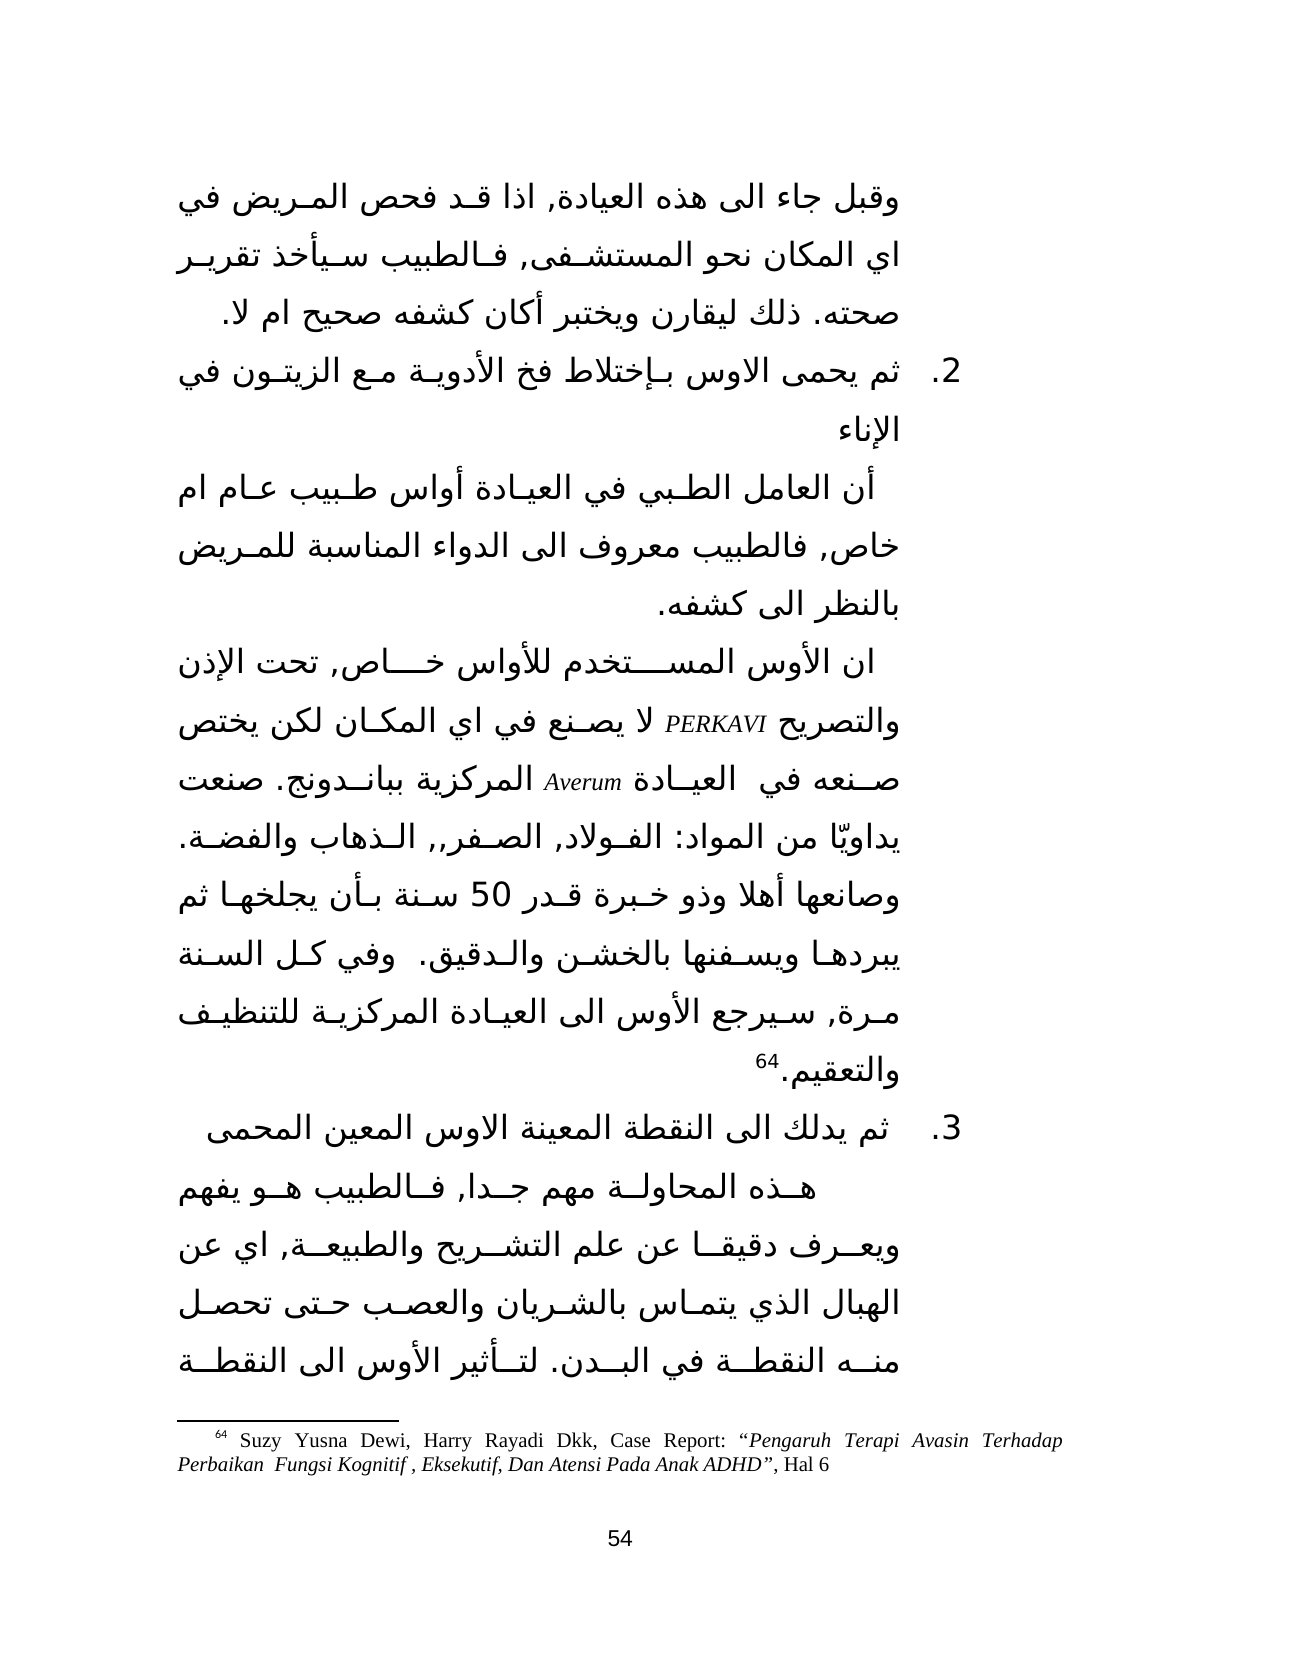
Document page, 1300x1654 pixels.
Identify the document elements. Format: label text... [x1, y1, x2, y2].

list ثم يدلك الى النقطة المعينة الاوس المعين المحمى [177, 1109, 930, 1148]
list ثم يحمى الاوس بإختلاط فخ الأدوية مع الزيتون في الإناء [177, 352, 930, 449]
list أن العامل الطبي في العيادة أواس طبيب عام ام خاص, فالطبيب معروف الى الدواء المناسبة للمريض بالنظر الى كشفه. [177, 468, 901, 624]
list ان الأوس المستخدم للأواس خاص, تحت الإذن والتصريح PERKAVI لا يصنع في اي المكان لكن يختص صنعه في العيادة Averum المركزية بباندونج. صنعت يداويّا من المواد: الفولاد, الصفر,, الذهاب والفضة. وصانعها أهلا وذو خبرة قدر 50 سنة بأن يجلخها ثم يبردها ويسفنها بالخشن والدقيق. وفي كل السنة مرة, سيرجع الأوس الى العيادة المركزية للتنظيف والتعقيم. [177, 643, 901, 1089]
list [177, 1167, 901, 1381]
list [177, 177, 901, 332]
